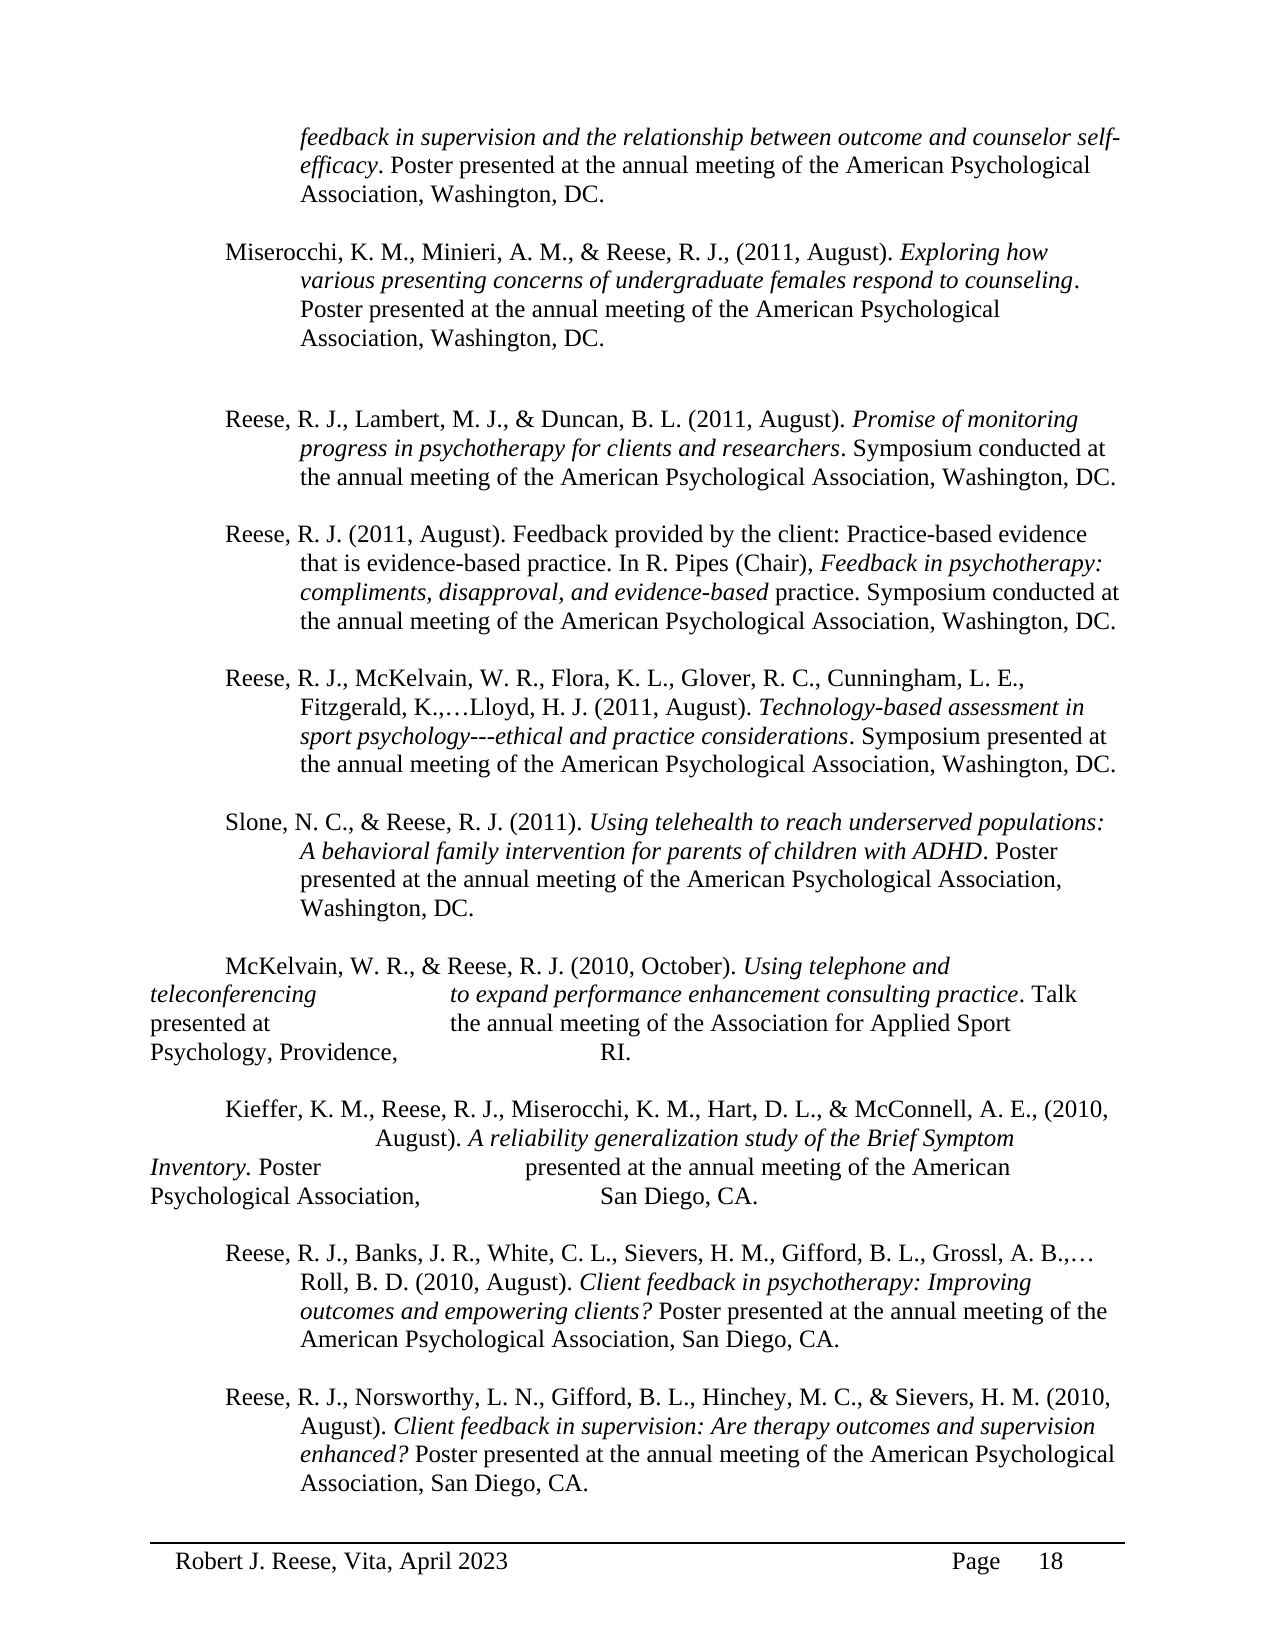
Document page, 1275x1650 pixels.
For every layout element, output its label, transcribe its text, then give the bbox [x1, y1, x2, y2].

text Reese, R. J., McKelvain, W. R., Flora, K. L., Glover, R. C., Cunningham, L. E., Fitzgerald, K.,…Lloyd, H. J. (2011, August). Technology-based assessment in [225, 663, 1125, 721]
text presented at the annual meeting of the American Psychological Association, Washington, DC. [300, 864, 1125, 922]
text McKelvain, W. R., & Reese, R. J. (2010, October). Using telephone and teleconferencing to expand performance enhancement consulting practice. Talk presented at the annual meeting of the Association for Applied Sport Psychology, Providence, RI. [150, 951, 1125, 1066]
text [225, 122, 1125, 208]
text Reese, R. J. (2011, August). Feedback provided by the client: Practice-based evidence that is evidence-based practice. In R. Pipes (Chair), Feedback in psychotherapy: compliments, disapproval, and evidence-based practice. Symposium conducted at the annual meeting of the American Psychological Association, Washington, DC. [225, 519, 1125, 634]
text Miserocchi, K. M., Minieri, A. M., & Reese, R. J., (2011, August). Exploring how various presenting concerns of undergraduate females respond to counseling. Poster presented at the annual meeting of the American Psychological Association, Washington, DC. [225, 237, 1125, 352]
text Reese, R. J., Norsworthy, L. N., Gifford, B. L., Hinchey, M. C., & Sievers, H. M. (2010, August). Client feedback in supervision: Are therapy outcomes and supervision enhanced? Poster presented at the annual meeting of the American Psychological Association, San Diego, CA. [225, 1382, 1125, 1497]
text the annual meeting of the American Psychological Association, Washington, DC. [300, 749, 1125, 778]
text sport psychology---ethical and practice considerations. Symposium presented at [225, 721, 1125, 749]
text Reese, R. J., Banks, J. R., White, C. L., Sievers, H. M., Gifford, B. L., Grossl, A. B.,…Roll, B. D. (2010, August). Client feedback in psychotherapy: Improving outcomes and empowering clients? Poster presented at the annual meeting of the American Psychological Association, San Diego, CA. [225, 1238, 1125, 1353]
text Kieffer, K. M., Reese, R. J., Miserocchi, K. M., Hart, D. L., & McConnell, A. E., (2010, August). A reliability generalization study of the Brief Symptom Inventory. Poster presented at the annual meeting of the American Psychological Association, San Diego, CA. [150, 1094, 1125, 1209]
text Slone, N. C., & Reese, R. J. (2011). Using telehealth to reach underserved populations: A behavioral family intervention for parents of children with ADHD. Poster [225, 807, 1125, 864]
text Reese, R. J., Lambert, M. J., & Duncan, B. L. (2011, August). Promise of monitoring progress in psychotherapy for clients and researchers. Symposium conducted at the annual meeting of the American Psychological Association, Washington, DC. [225, 404, 1125, 491]
